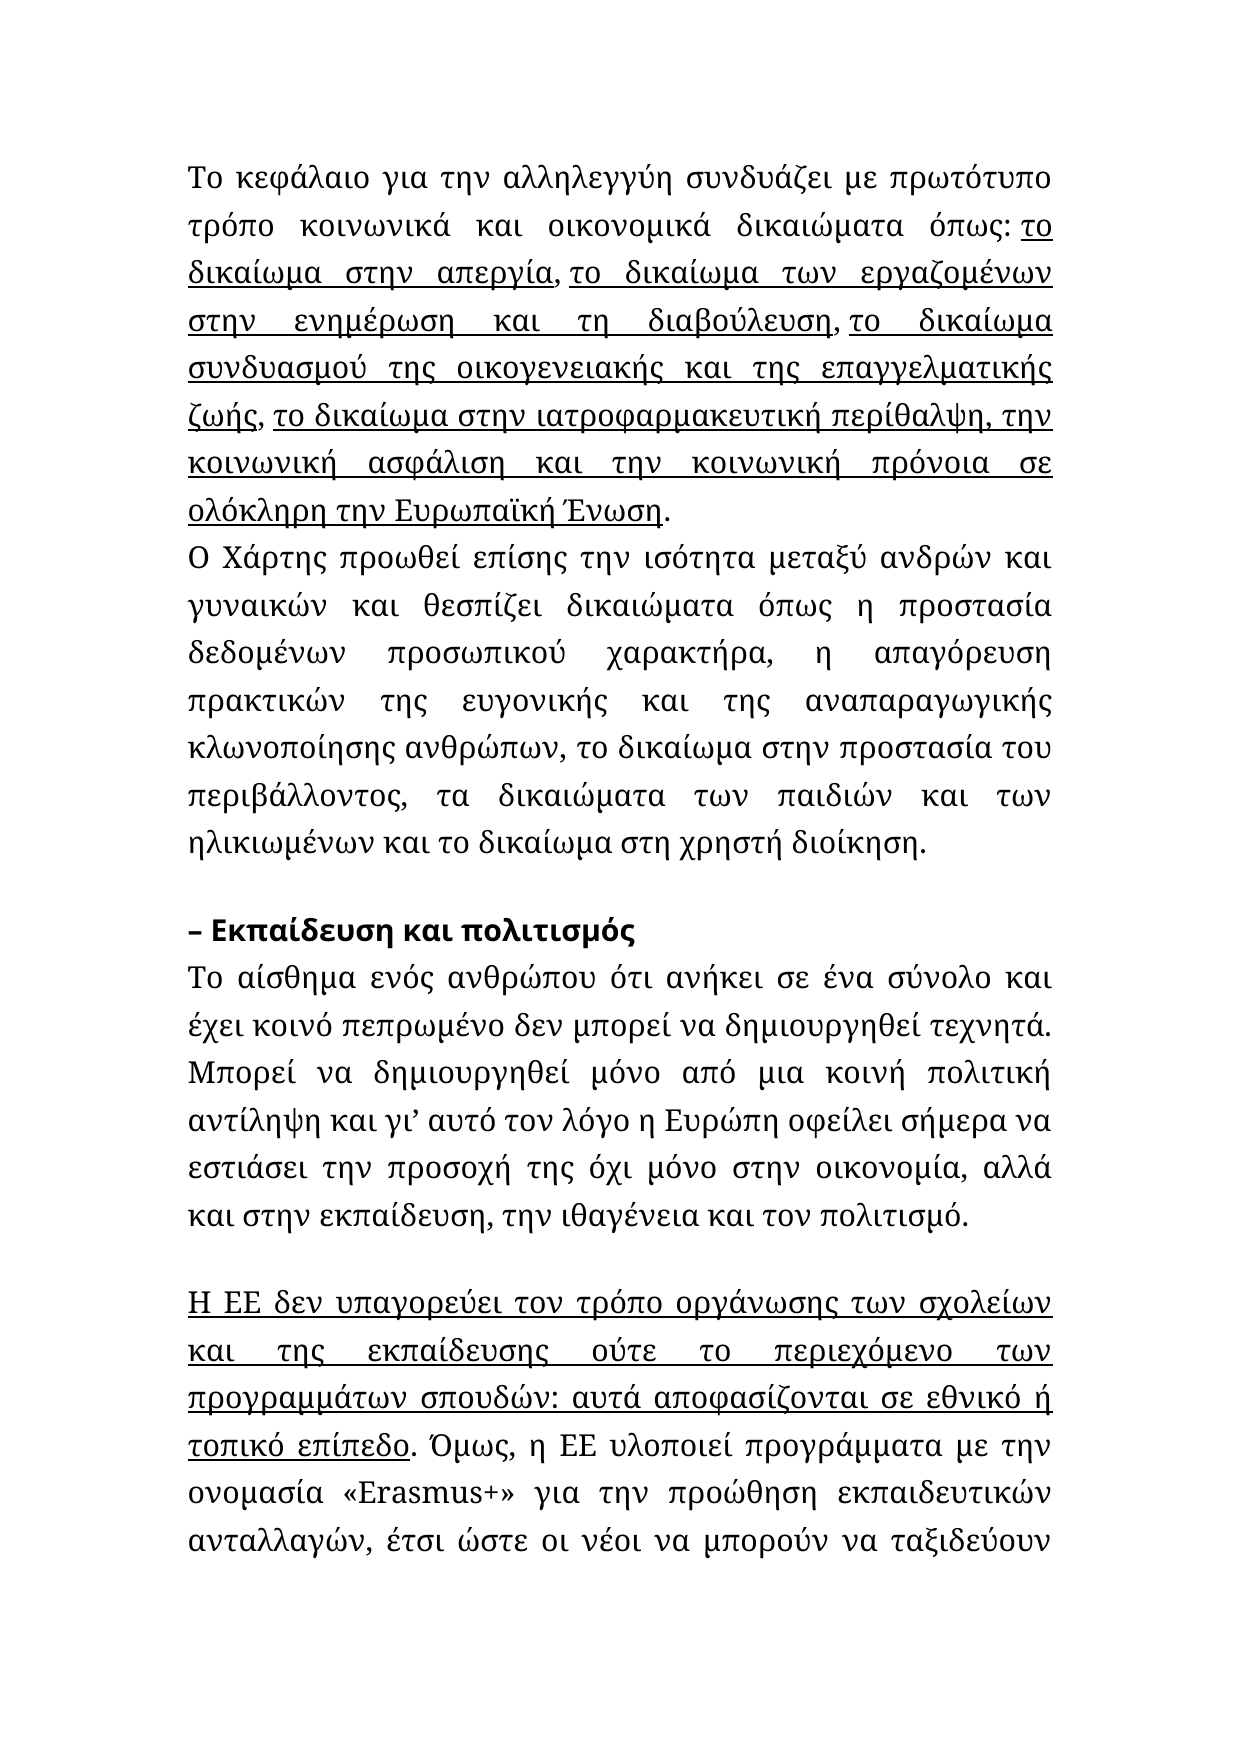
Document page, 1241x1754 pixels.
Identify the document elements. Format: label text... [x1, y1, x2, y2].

text Το κεφάλαιο για την αλληλεγγύη συνδυάζει με πρωτότυπο τρόπο κοινωνικά και οικονομικά δικαιώματα όπως: το δικαίωμα στην απεργία, το δικαίωμα των εργαζομένων στην ενημέρωση και τη διαβούλευση, το δικαίωμα συνδυασμού της οικογενειακής και της επαγγελματικής ζωής, το δικαίωμα στην ιατροφαρμακευτική περίθαλψη, την κοινωνική ασφάλιση και την κοινωνική πρόνοια σε ολόκληρη την Ευρωπαϊκή Ένωση. [187, 382, 1053, 476]
text Ο Χάρτης προωθεί επίσης την ισότητα μεταξύ ανδρών και γυναικών και θεσπίζει δικαιώματα όπως η προστασία δεδομένων προσωπικού χαρακτήρα, η απαγόρευση πρακτικών της ευγονικής και της αναπαραγωγικής κλωνοποίησης ανθρώπων, το δικαίωμα στην προστασία του περιβάλλοντος, τα δικαιώματα των παιδιών και των ηλικιωμένων και το δικαίωμα στη χρηστή διοίκηση. [187, 530, 1053, 862]
text Το κεφάλαιο για την αλληλεγγύη συνδυάζει με πρωτότυπο τρόπο κοινωνικά και οικονομικά δικαιώματα όπως: το δικαίωμα στην απεργία, το δικαίωμα των εργαζομένων στην ενημέρωση και τη διαβούλευση, το δικαίωμα συνδυασμού της οικογενειακής και της επαγγελματικής ζωής, το δικαίωμα στην ιατροφαρμακευτική περίθαλψη, την κοινωνική ασφάλιση και την κοινωνική πρόνοια σε ολόκληρη την Ευρωπαϊκή Ένωση. [187, 477, 1053, 530]
text Το αίσθημα ενός ανθρώπου ότι ανήκει σε ένα σύνολο και έχει κοινό πεπρωμένο δεν μπορεί να δημιουργηθεί τεχνητά. Μπορεί να δημιουργηθεί μόνο από μια κοινή πολιτική αντίληψη και γι’ αυτό τον λόγο η Ευρώπη οφείλει σήμερα να εστιάσει την προσοχή της όχι μόνο στην οικονομία, αλλά και στην εκπαίδευση, την ιθαγένεια και τον πολιτισμό. [187, 950, 1053, 1235]
text – Εκπαίδευση και πολιτισμός [187, 902, 1053, 950]
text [187, 1412, 1053, 1560]
text Το κεφάλαιο για την αλληλεγγύη συνδυάζει με πρωτότυπο τρόπο κοινωνικά και οικονομικά δικαιώματα όπως: το δικαίωμα στην απεργία, το δικαίωμα των εργαζομένων στην ενημέρωση και τη διαβούλευση, το δικαίωμα συνδυασμού της οικογενειακής και της επαγγελματικής ζωής, το δικαίωμα στην ιατροφαρμακευτική περίθαλψη, την κοινωνική ασφάλιση και την κοινωνική πρόνοια σε ολόκληρη την Ευρωπαϊκή Ένωση. [187, 150, 1053, 381]
